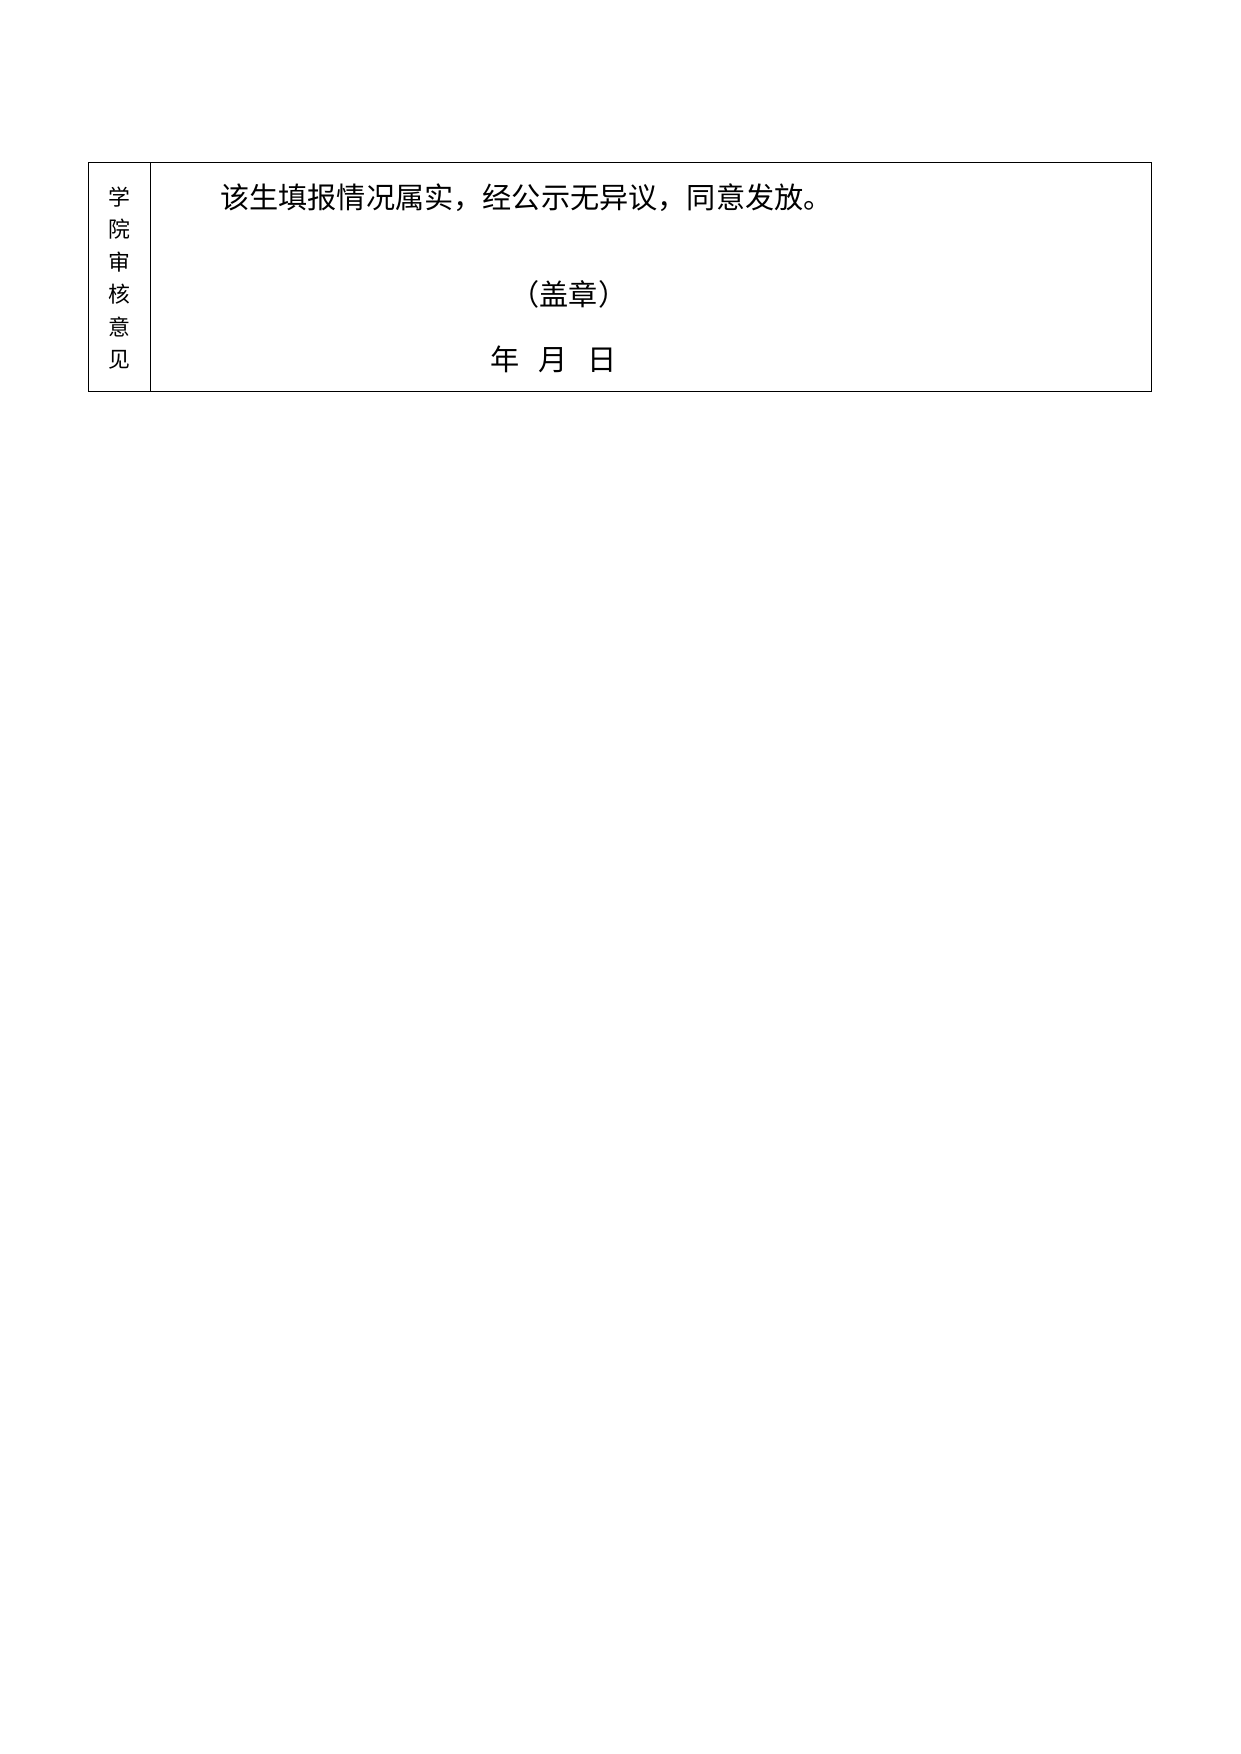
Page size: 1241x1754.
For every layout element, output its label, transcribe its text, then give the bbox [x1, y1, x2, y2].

table_cell 学院审核意见 [89, 163, 150, 391]
table_cell 该生填报情况属实，经公示无异议，同意发放。 （盖章） 年 月 日 [151, 163, 1151, 391]
